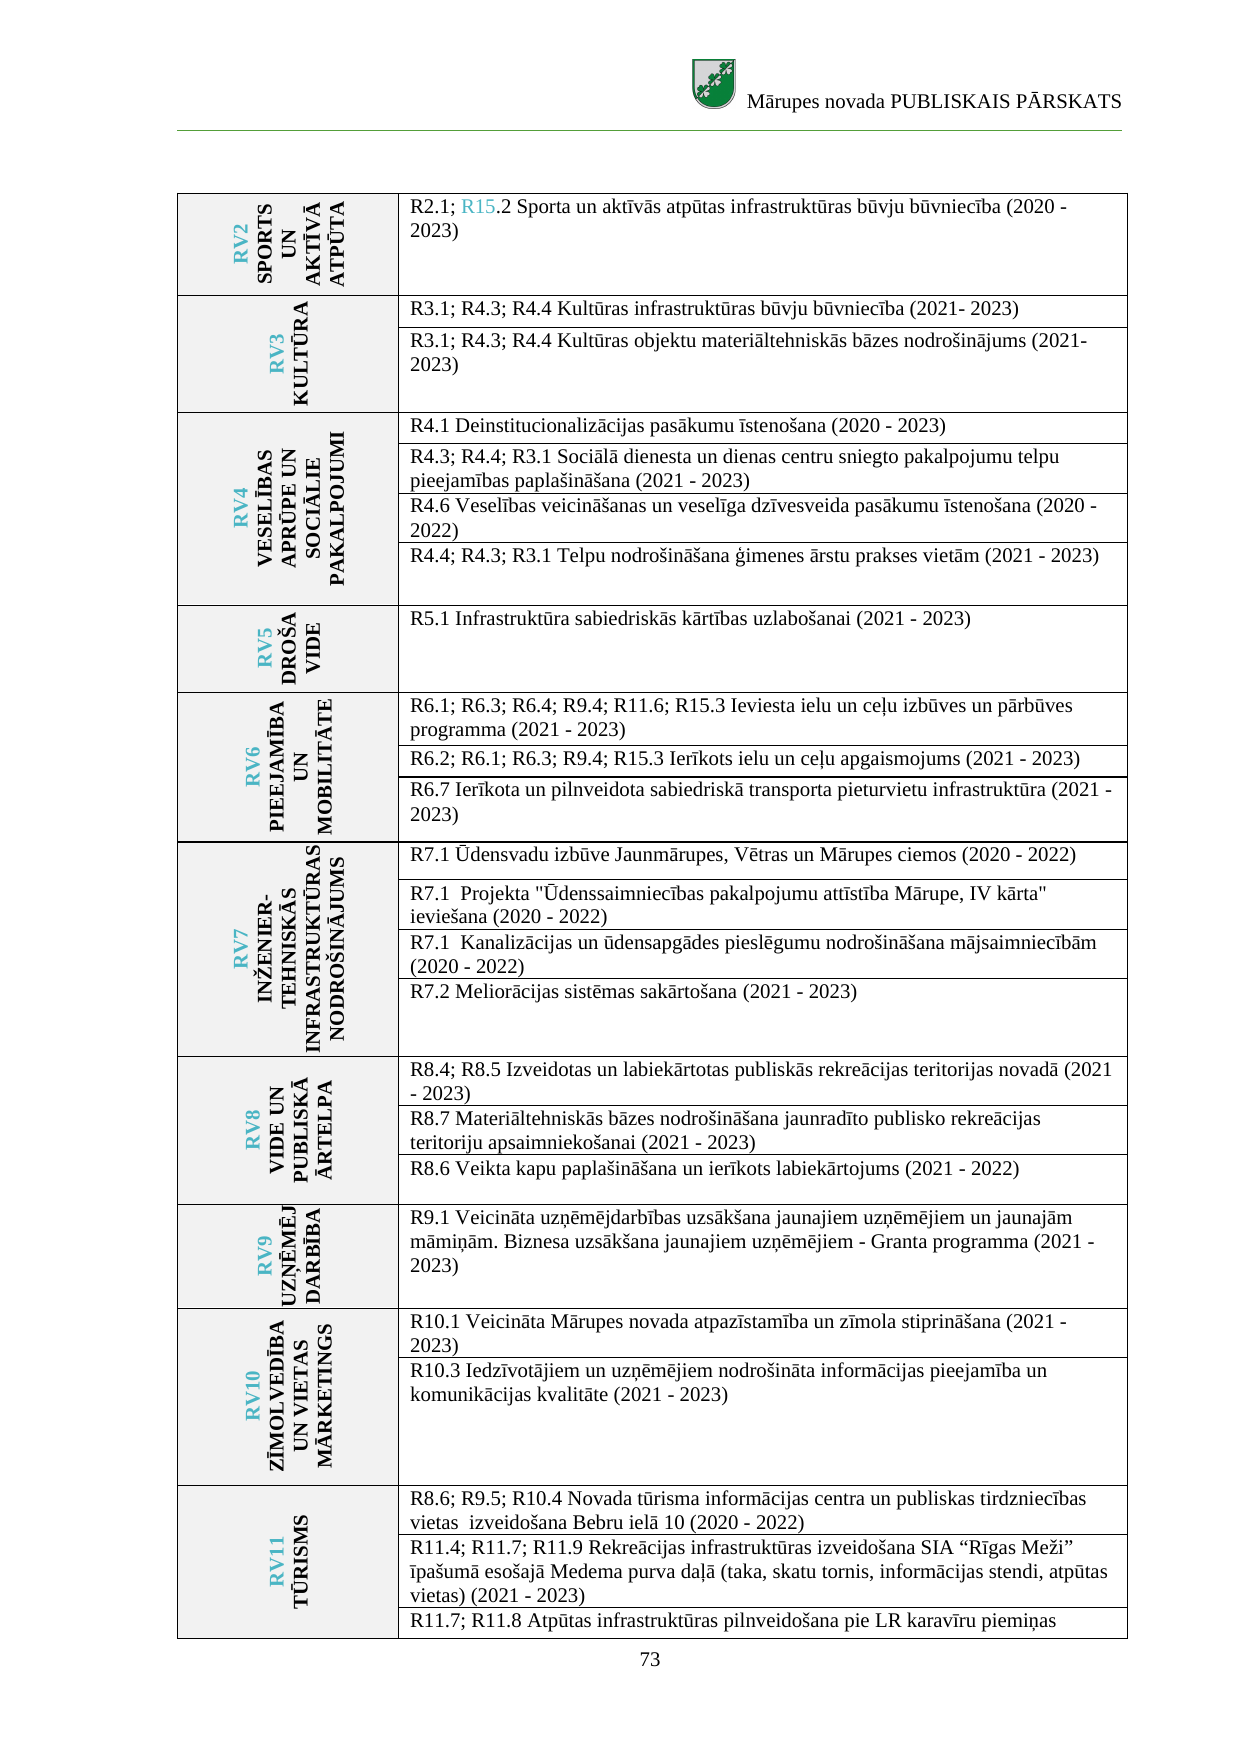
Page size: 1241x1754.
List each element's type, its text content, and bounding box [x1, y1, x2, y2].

picture [692, 59, 736, 109]
table_cell R8.4; R8.5 Izveidotas un labiekārtotas publiskās rekreācijas teritorijas novadā (2021 - 2023) [399, 1057, 1127, 1105]
table_cell RV3 KULTŪRA [178, 296, 398, 412]
table_cell R9.1 Veicināta uzņēmējdarbības uzsākšana jaunajiem uzņēmējiem un jaunajām māmiņām. Biznesa uzsākšana jaunajiem uzņēmējiem - Granta programma (2021 - 2023) [399, 1205, 1127, 1307]
table_cell RV7 INŽENIER-TEHNISKĀS INFRASTRUKTŪRAS NODROŠINĀJUMS [178, 843, 398, 1056]
table_cell RV11 TŪRISMS [178, 1486, 398, 1638]
table_cell R6.1; R6.3; R6.4; R9.4; R11.6; R15.3 Ieviesta ielu un ceļu izbūves un pārbūves programma (2021 - 2023) [399, 693, 1127, 745]
table_cell R10.1 Veicināta Mārupes novada atpazīstamība un zīmola stiprināšana (2021 - 2023) [399, 1309, 1127, 1357]
table_cell R4.4; R4.3; R3.1 Telpu nodrošināšana ģimenes ārstu prakses vietām (2021 - 2023) [399, 543, 1127, 604]
table_cell R8.6; R9.5; R10.4 Novada tūrisma informācijas centra un publiskas tirdzniecības vietas izveidošana Bebru ielā 10 (2020 - 2022) [399, 1486, 1127, 1534]
table_cell R7.1 Kanalizācijas un ūdensapgādes pieslēgumu nodrošināšana mājsaimniecībām (2020 - 2022) [399, 930, 1127, 978]
table_cell RV9 UZŅĒMĒJDARBĪBA [178, 1205, 398, 1307]
table_cell R6.2; R6.1; R6.3; R9.4; R15.3 Ierīkots ielu un ceļu apgaismojums (2021 - 2023) [399, 746, 1127, 776]
table_cell R8.6 Veikta kapu paplašināšana un ierīkots labiekārtojums (2021 - 2022) [399, 1155, 1127, 1204]
table_cell R3.1; R4.3; R4.4 Kultūras infrastruktūras būvju būvniecība (2021- 2023) [399, 296, 1127, 327]
table_cell R4.3; R4.4; R3.1 Sociālā dienesta un dienas centru sniegto pakalpojumu telpu pieejamības paplašināšana (2021 - 2023) [399, 444, 1127, 492]
table_cell RV6 PIEEJAMĪBA UN MOBILITĀTE [178, 693, 398, 841]
table_cell R6.7 Ierīkota un pilnveidota sabiedriskā transporta pieturvietu infrastruktūra (2021 - 2023) [399, 778, 1127, 841]
table_cell R3.1; R4.3; R4.4 Kultūras objektu materiāltehniskās bāzes nodrošinājums (2021- 2023) [399, 328, 1127, 412]
table_cell RV4 VESELĪBAS APRŪPE UN SOCIĀLIE PAKALPOJUMI [178, 413, 398, 604]
table_cell R10.3 Iedzīvotājiem un uzņēmējiem nodrošināta informācijas pieejamība un komunikācijas kvalitāte (2021 - 2023) [399, 1358, 1127, 1485]
table_cell R7.2 Meliorācijas sistēmas sakārtošana (2021 - 2023) [399, 979, 1127, 1056]
table_cell RV8 VIDE UN PUBLISKĀ ĀRTELPA [178, 1057, 398, 1204]
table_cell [399, 1608, 1127, 1638]
table_cell RV2 SPORTS UN AKTĪVĀ ATPŪTA [178, 194, 398, 295]
table_cell R5.1 Infrastruktūra sabiedriskās kārtības uzlabošanai (2021 - 2023) [399, 606, 1127, 692]
table_cell RV5 DROŠA VIDE [178, 606, 398, 692]
table_cell R2.1; R15.2 Sporta un aktīvās atpūtas infrastruktūras būvju būvniecība (2020 - 2023) [399, 194, 1127, 295]
table_cell R4.1 Deinstitucionalizācijas pasākumu īstenošana (2020 - 2023) [399, 413, 1127, 443]
table_cell RV10 ZĪMOLVEDĪBA UN VIETAS MĀRKETINGS [178, 1309, 398, 1485]
table_cell R4.6 Veselības veicināšanas un veselīga dzīvesveida pasākumu īstenošana (2020 - 2022) [399, 494, 1127, 542]
table_cell R7.1 Projekta "Ūdenssaimniecības pakalpojumu attīstība Mārupe, IV kārta" ieviešana (2020 - 2022) [399, 880, 1127, 928]
table_cell R8.7 Materiāltehniskās bāzes nodrošināšana jaunradīto publisko rekreācijas teritoriju apsaimniekošanai (2021 - 2023) [399, 1106, 1127, 1154]
table_cell R7.1 Ūdensvadu izbūve Jaunmārupes, Vētras un Mārupes ciemos (2020 - 2022) [399, 843, 1127, 879]
table_cell R11.4; R11.7; R11.9 Rekreācijas infrastruktūras izveidošana SIA “Rīgas Meži” īpašumā esošajā Medema purva daļā (taka, skatu tornis, informācijas stendi, atpūtas vietas) (2021 - 2023) [399, 1535, 1127, 1607]
